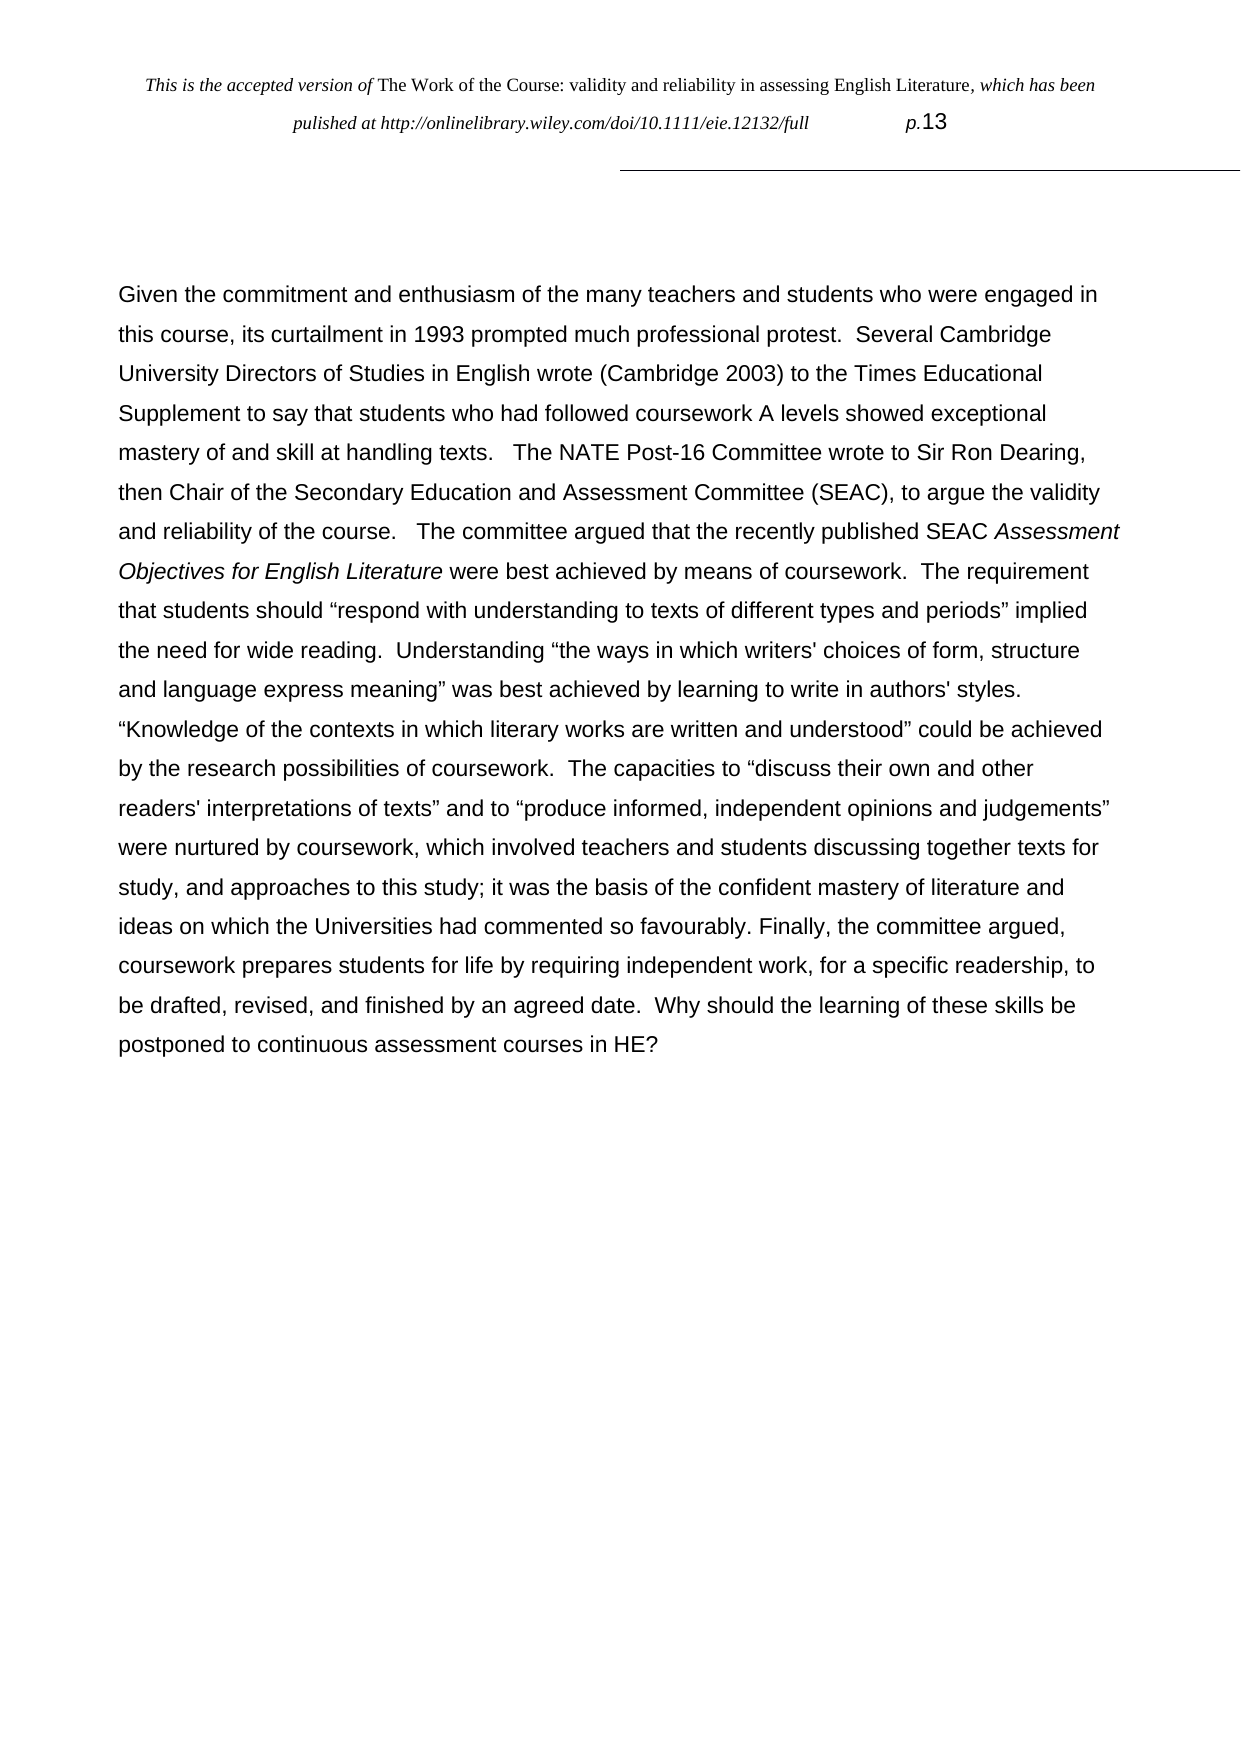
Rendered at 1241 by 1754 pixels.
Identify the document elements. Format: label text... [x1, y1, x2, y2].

text Given the commitment and enthusiasm of the many teachers and students who were engaged in this course, its curtailment in 1993 prompted much professional protest. Several Cambridge University Directors of Studies in English wrote (Cambridge 2003) to the Times Educational Supplement to say that students who had followed coursework A levels showed exceptional mastery of and skill at handling texts. The NATE Post-16 Committee wrote to Sir Ron Dearing, then Chair of the Secondary Education and Assessment Committee (SEAC), to argue the validity and reliability of the course. The committee argued that the recently published SEAC Assessment Objectives for English Literature were best achieved by means of coursework. The requirement that students should “respond with understanding to texts of different types and periods” implied the need for wide reading. Understanding “the ways in which writers' choices of form, structure and language express meaning” was best achieved by learning to write in authors' styles. “Knowledge of the contexts in which literary works are written and understood” could be achieved by the research possibilities of coursework. The capacities to “discuss their own and other readers' interpretations of texts” and to “produce informed, independent opinions and judgements” were nurtured by coursework, which involved teachers and students discussing together texts for study, and approaches to this study; it was the basis of the confident mastery of literature and ideas on which the Universities had commented so favourably. Finally, the committee argued, coursework prepares students for life by requiring independent work, for a specific readership, to be drafted, revised, and finished by an agreed date. Why should the learning of these skills be postponed to continuous assessment courses in HE? [118, 281, 1122, 1058]
